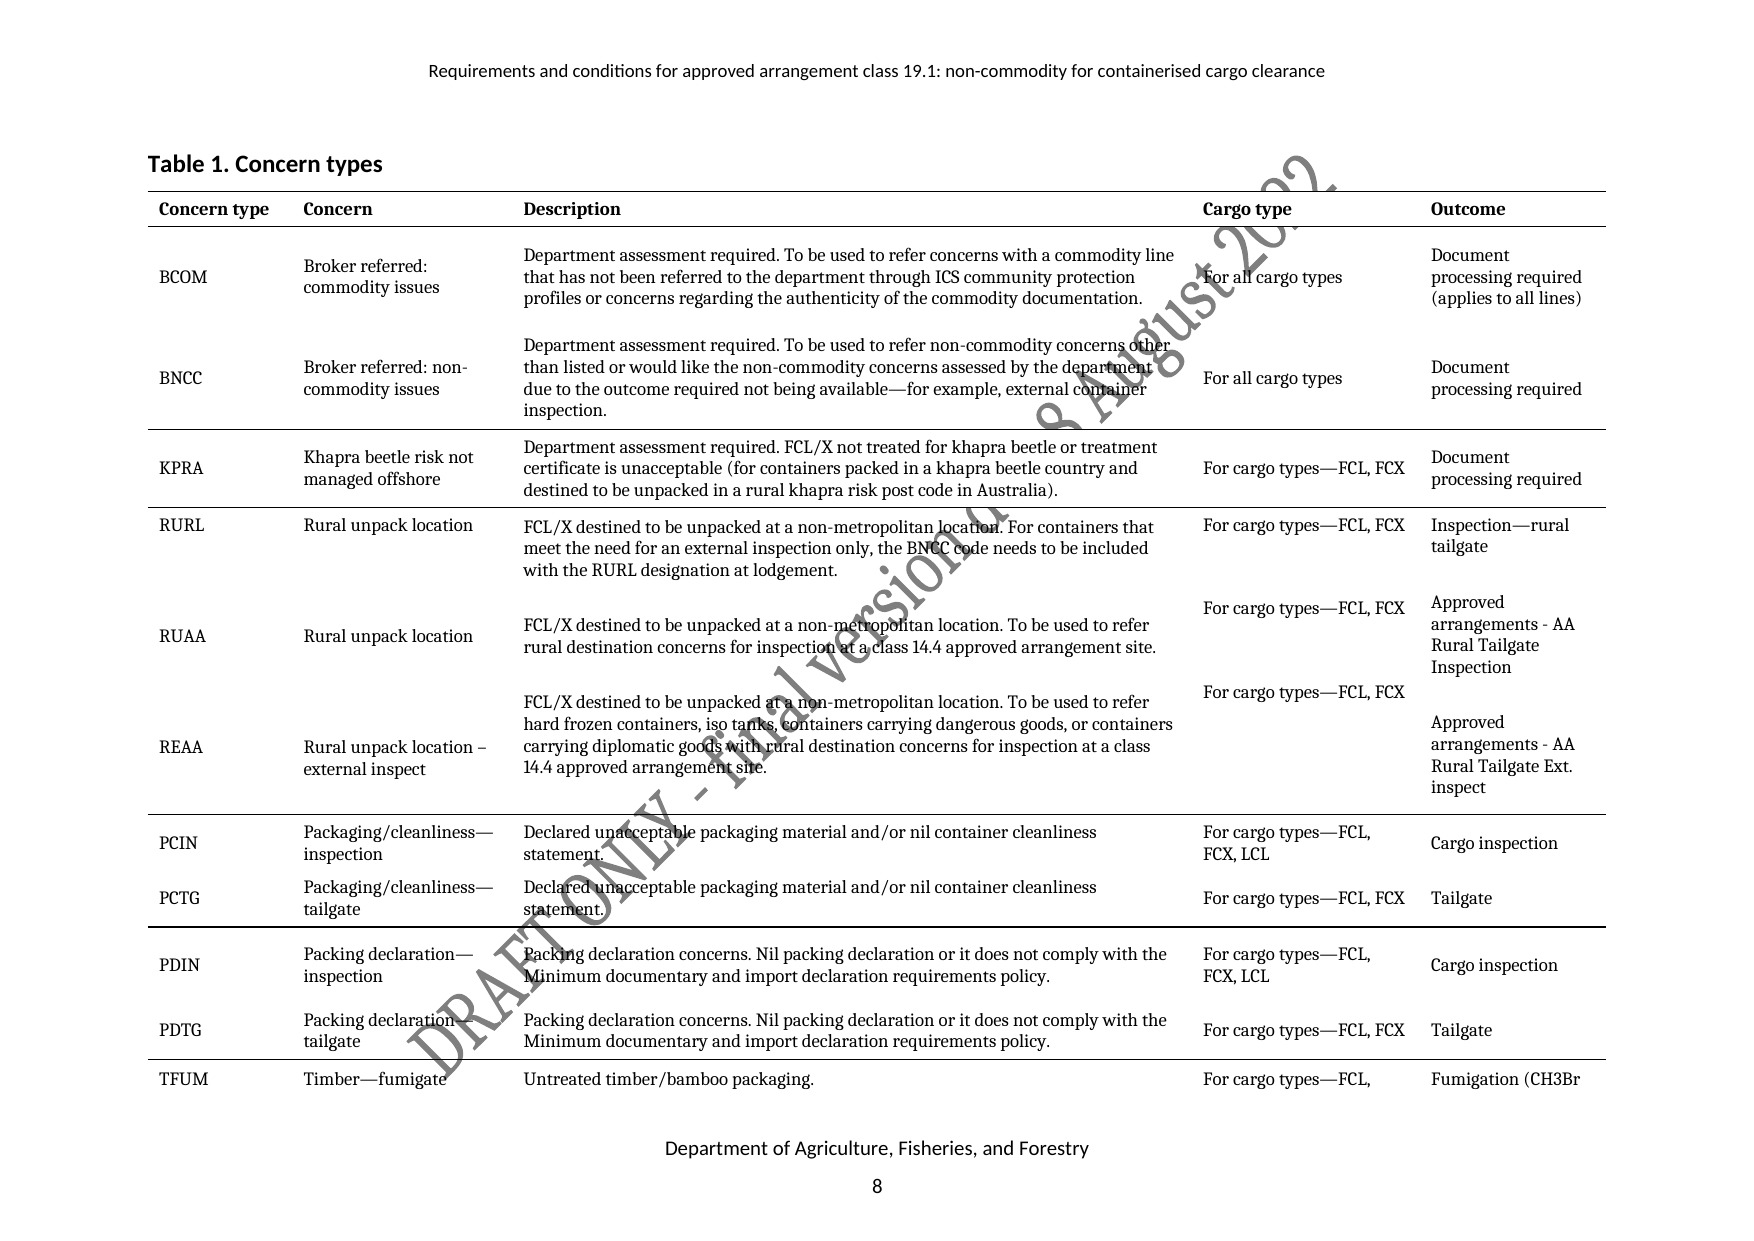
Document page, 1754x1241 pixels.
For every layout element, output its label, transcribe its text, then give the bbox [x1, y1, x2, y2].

table_cell Rural unpack location Rural unpack location Rural unpack location – external inspect [292, 508, 512, 814]
table_cell For cargo types—FCL, FCX, LCL [1192, 815, 1419, 871]
table_cell Document processing required [1420, 328, 1606, 429]
table_cell Department assessment required. FCL/X not treated for khapra beetle or treatment certificate is unacceptable (for containers packed in a khapra beetle country and destined to be unpacked in a rural khapra risk post code in Australia). [512, 430, 1192, 507]
table_cell BNCC [148, 328, 292, 429]
table_cell RURL RUAA REAA [148, 508, 292, 814]
table_cell BCOM [148, 227, 292, 327]
table_cell FCL/X destined to be unpacked at a non-metropolitan location. For containers that meet the need for an external inspection only, the BNCC code needs to be included with the RURL designation at lodgement. FCL/X destined to be unpacked at a non-metropolitan location. To be used to refer rural destination concerns for inspection at a class 14.4 approved arrangement site. FCL/X destined to be unpacked at a non-metropolitan location. To be used to refer hard frozen containers, iso tanks, containers carrying dangerous goods, or containers carrying diplomatic goods with rural destination concerns for inspection at a class 14.4 approved arrangement site. [512, 508, 1192, 814]
text Table 1. Concern types [148, 148, 1606, 178]
table_header Cargo type [1192, 192, 1419, 226]
table_cell PCIN [148, 815, 292, 871]
table_header Outcome [1420, 192, 1606, 226]
table_cell Packing declaration concerns. Nil packing declaration or it does not comply with the Minimum documentary and import declaration requirements policy. [512, 1003, 1192, 1059]
table_cell Packing declaration—tailgate [292, 1003, 512, 1059]
table_cell TFUM [148, 1060, 292, 1092]
table_cell Department assessment required. To be used to refer non-commodity concerns other than listed or would like the non-commodity concerns assessed by the department due to the outcome required not being available—for example, external container inspection. [512, 328, 1192, 429]
table_cell For cargo types—FCL, FCX [1192, 1003, 1419, 1059]
table_cell Document processing required [1420, 430, 1606, 507]
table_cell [1192, 1060, 1419, 1092]
table_header Description [512, 192, 1192, 226]
table_cell Tailgate [1420, 871, 1606, 926]
table_cell For all cargo types [1192, 328, 1419, 429]
table_cell Tailgate [1420, 1003, 1606, 1059]
table_cell Packing declaration—inspection [292, 928, 512, 1003]
table_cell Inspection—rural tailgate Approved arrangements - AA Rural Tailgate Inspection Approved arrangements - AA Rural Tailgate Ext. inspect [1420, 508, 1606, 814]
table_cell PDIN [148, 928, 292, 1003]
table_cell Department assessment required. To be used to refer concerns with a commodity line that has not been referred to the department through ICS community protection profiles or concerns regarding the authenticity of the commodity documentation. [512, 227, 1192, 327]
table_cell Cargo inspection [1420, 928, 1606, 1003]
table_cell For cargo types—FCL, FCX [1192, 871, 1419, 926]
table_cell Packaging/cleanliness—tailgate [292, 871, 512, 926]
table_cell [1420, 1060, 1606, 1092]
table_cell Broker referred: commodity issues [292, 227, 512, 327]
table_cell Broker referred: non-commodity issues [292, 328, 512, 429]
table_cell PDTG [148, 1003, 292, 1059]
table_cell Packaging/cleanliness—inspection [292, 815, 512, 871]
table_cell PCTG [148, 871, 292, 926]
table_cell For cargo types—FCL, FCX For cargo types—FCL, FCX For cargo types—FCL, FCX [1192, 508, 1419, 814]
table_cell For cargo types—FCL, FCX [1192, 430, 1419, 507]
table_header Concern type [148, 192, 292, 226]
table_cell Cargo inspection [1420, 815, 1606, 871]
table_cell For all cargo types [1192, 227, 1419, 327]
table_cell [512, 1060, 1192, 1092]
table_cell KPRA [148, 430, 292, 507]
table_cell Timber—fumigate [292, 1060, 512, 1092]
table_cell Document processing required (applies to all lines) [1420, 227, 1606, 327]
table_header Concern [292, 192, 512, 226]
table_cell Declared unacceptable packaging material and/or nil container cleanliness statement. [512, 815, 1192, 871]
table_cell Declared unacceptable packaging material and/or nil container cleanliness statement. [512, 871, 1192, 926]
table_cell For cargo types—FCL, FCX, LCL [1192, 928, 1419, 1003]
table_cell Packing declaration concerns. Nil packing declaration or it does not comply with the Minimum documentary and import declaration requirements policy. [512, 928, 1192, 1003]
table_cell Khapra beetle risk not managed offshore [292, 430, 512, 507]
